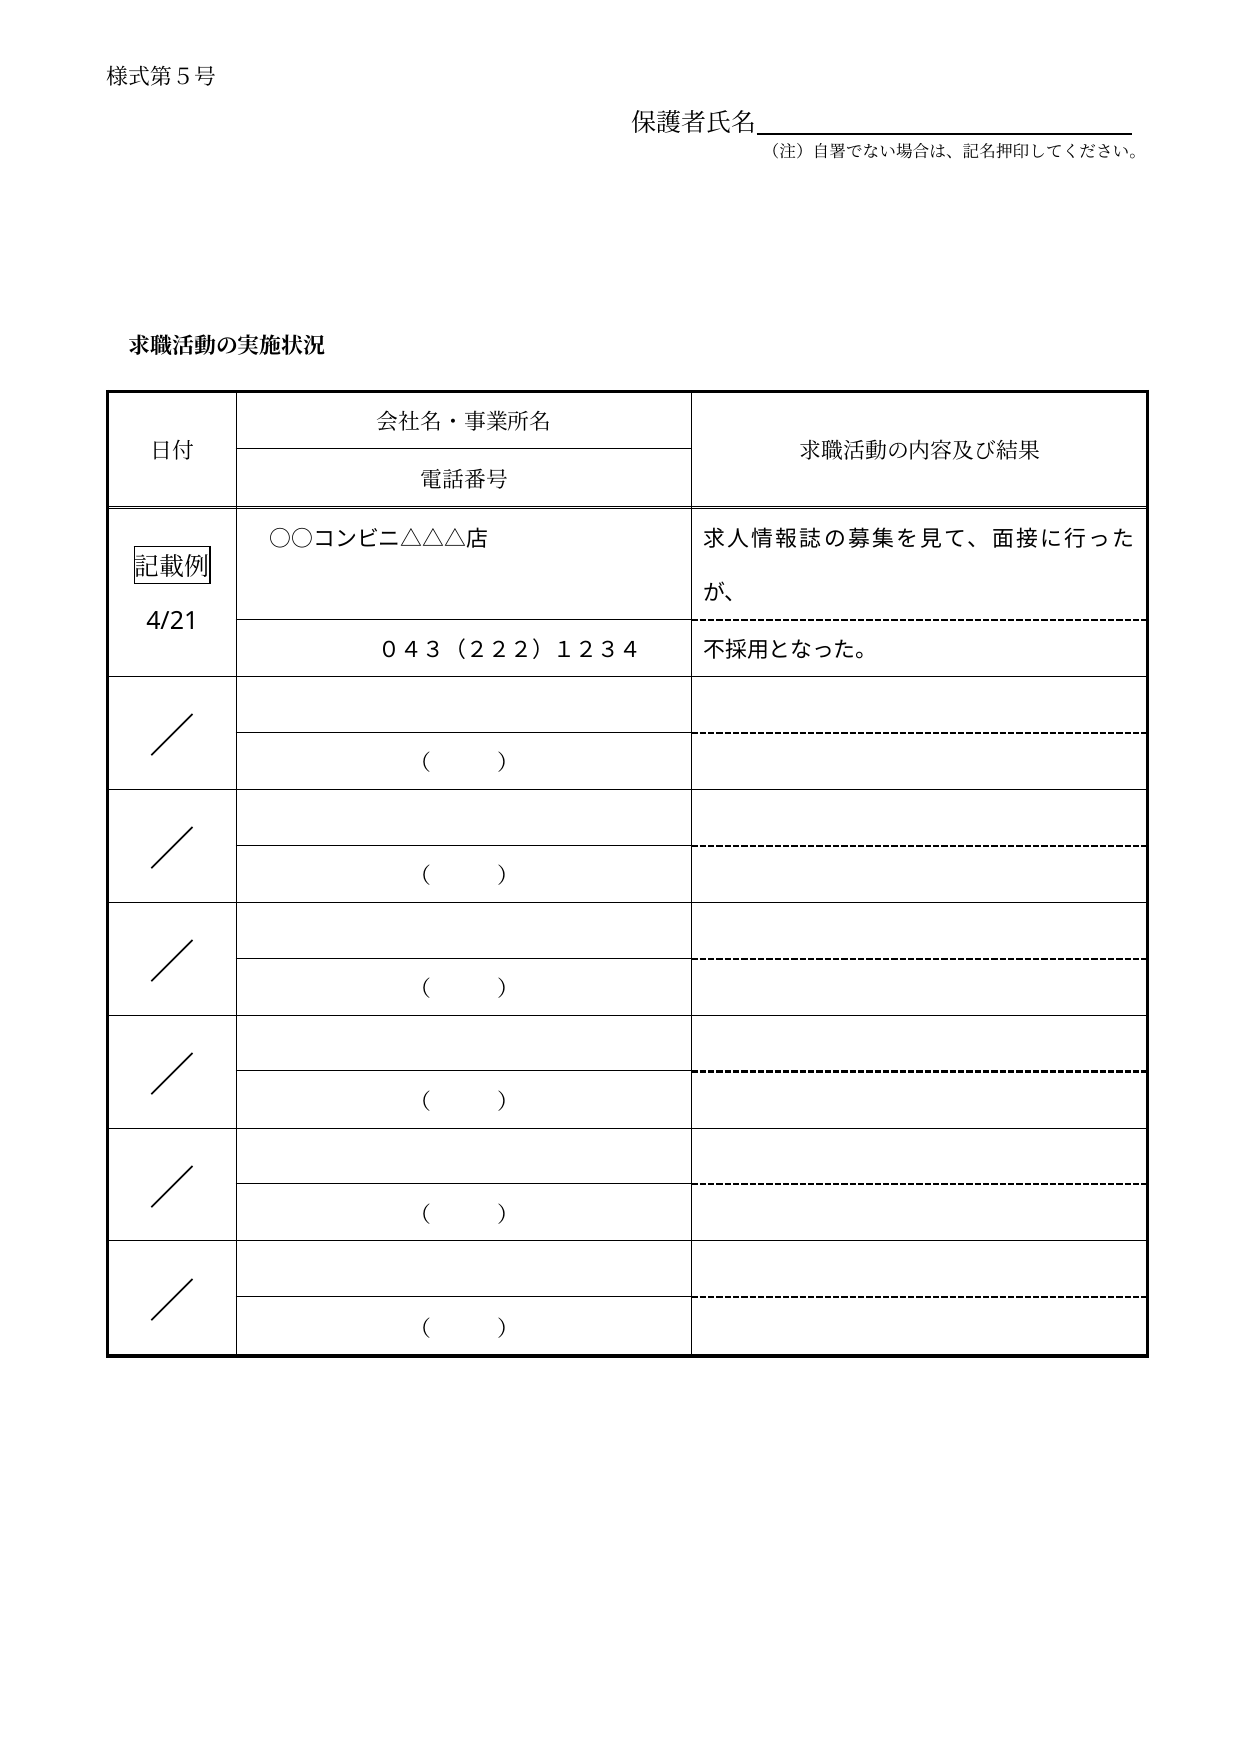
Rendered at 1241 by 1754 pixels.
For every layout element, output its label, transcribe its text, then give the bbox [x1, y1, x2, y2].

table_cell [692, 903, 1146, 957]
text （注）自署でない場合は、記名押印してください。 [106, 138, 1146, 162]
table_cell [692, 1296, 1146, 1354]
table_cell ０４３（２２２）１２３４ [237, 620, 691, 676]
table_cell [237, 790, 691, 844]
table_cell [692, 845, 1146, 902]
table_cell [692, 1183, 1146, 1240]
table_header 日付 [109, 393, 236, 506]
table_cell 不採用となった。 [692, 619, 1146, 676]
text 求職活動の実施状況 [128, 328, 1146, 360]
table_cell [237, 1241, 691, 1296]
table_cell 電話番号 [237, 449, 691, 506]
table_cell ／ [109, 1129, 236, 1240]
table_cell ／ [109, 677, 236, 789]
table_cell [692, 790, 1146, 844]
table_cell [237, 677, 691, 732]
table_cell [692, 677, 1146, 732]
table_cell [692, 1070, 1146, 1127]
table_cell 求人情報誌の募集を見て、面接に行ったが、 [692, 509, 1146, 619]
table_cell [692, 958, 1146, 1014]
table_cell （ ） [237, 733, 691, 789]
table_cell ／ [109, 903, 236, 1014]
table_cell （ ） [237, 959, 691, 1014]
table_cell ／ [109, 1016, 236, 1127]
table_cell [692, 1016, 1146, 1070]
table_header 会社名・事業所名 [237, 393, 691, 448]
table_cell [692, 1241, 1146, 1296]
text 保護者氏名 [106, 103, 1146, 138]
table_cell [692, 1129, 1146, 1183]
table_cell ○○コンビニ△△△店 [237, 509, 691, 619]
table_cell [237, 903, 691, 957]
table_cell ／ [109, 1241, 236, 1354]
table_cell （ ） [237, 1184, 691, 1240]
table_cell （ ） [237, 1297, 691, 1354]
table_cell [692, 732, 1146, 789]
table_header 求職活動の内容及び結果 [692, 393, 1146, 506]
table_cell （ ） [237, 1071, 691, 1127]
table_cell （ ） [237, 846, 691, 902]
table_cell [237, 1129, 691, 1183]
table_cell [237, 1016, 691, 1070]
table_cell 記載例 4/21 [109, 509, 236, 676]
table_cell ／ [109, 790, 236, 902]
